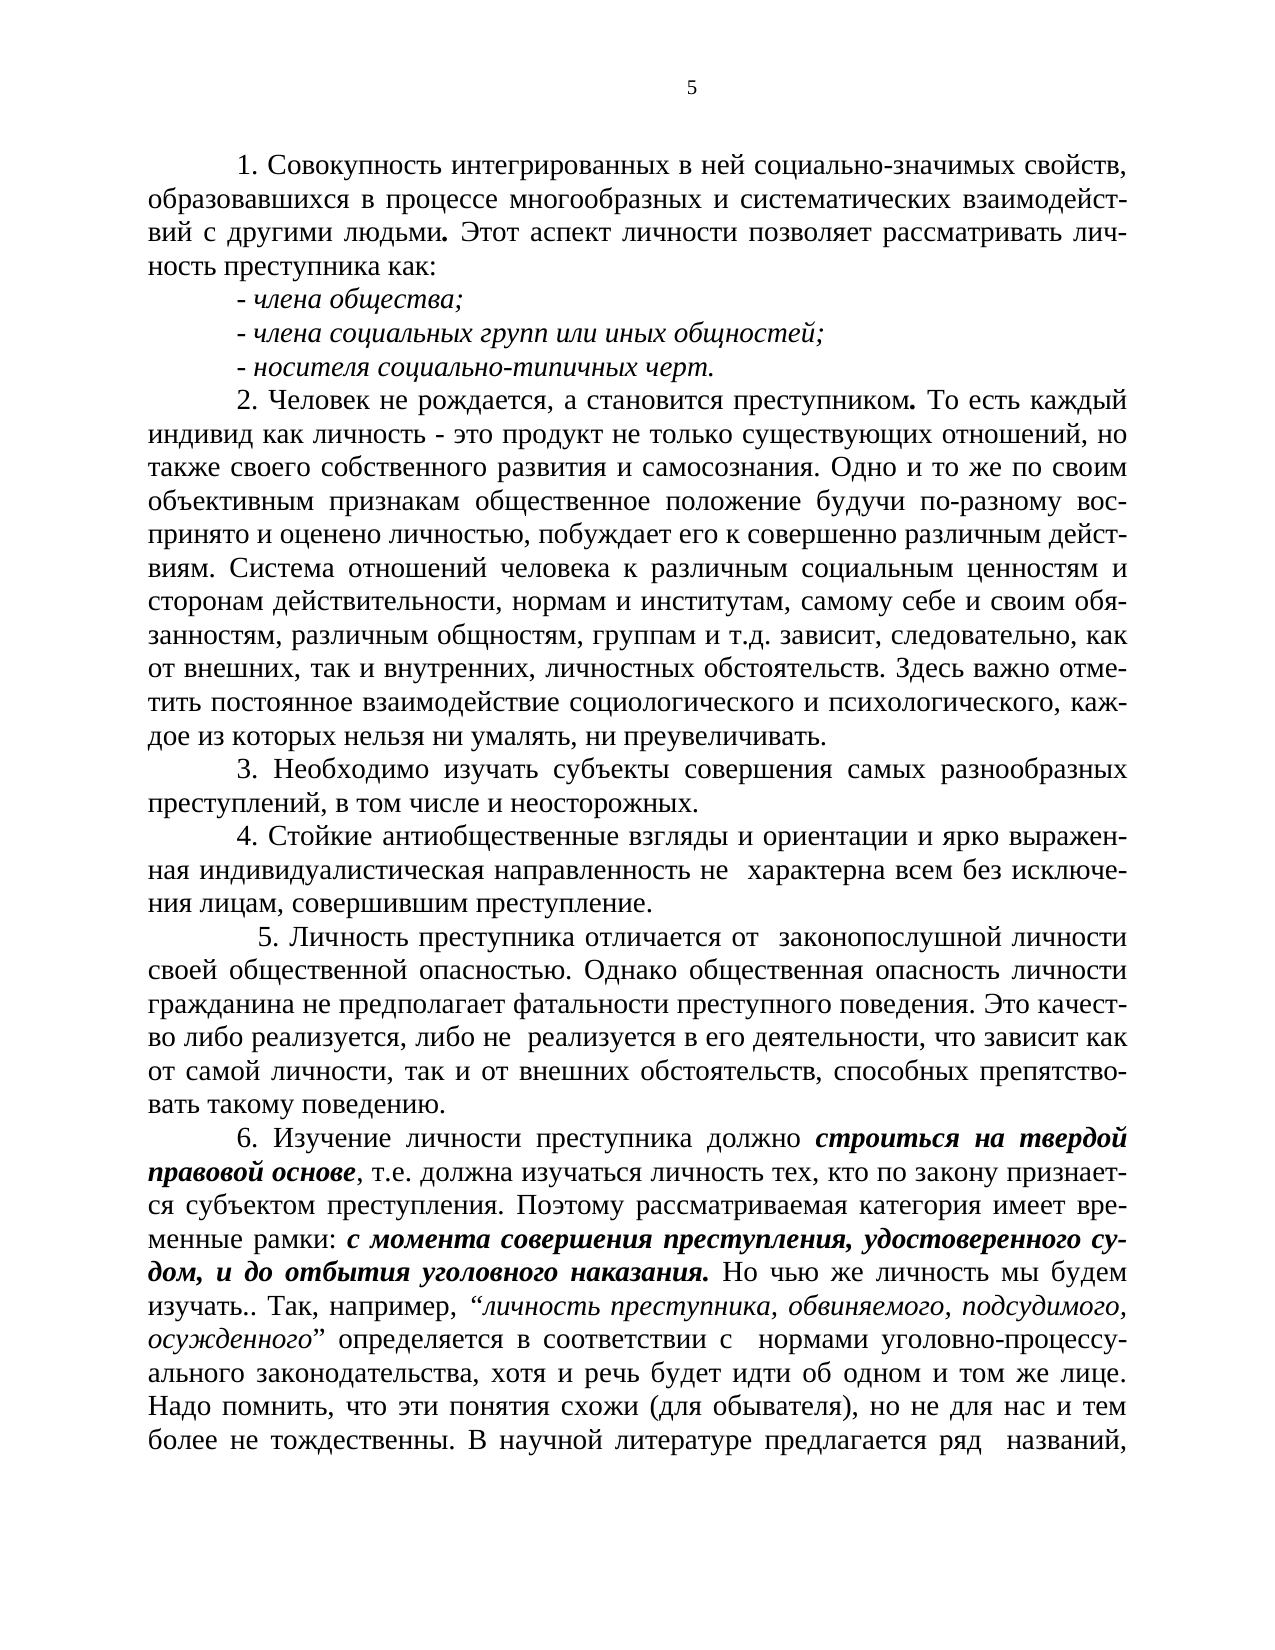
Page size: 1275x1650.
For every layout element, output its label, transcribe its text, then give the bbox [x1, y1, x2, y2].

text 4. Стойкие антиобщественные взгляды и ориентации и ярко выраженная индивидуалистическая направленность не характерна всем без исключения лицам, совершившим преступление. [148, 818, 1127, 919]
text 3. Необходимо изучать субъекты совершения самых разнообразных преступлений, в том числе и неосторожных. [148, 751, 1127, 818]
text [148, 1120, 1127, 1456]
text - члена социальных групп или иных общностей; [236, 315, 1127, 349]
text - носителя социально-типичных черт. [148, 349, 1127, 382]
text 1. Совокупность интегрированных в ней социально-значимых свойств, образовавшихся в процессе многообразных и систематических взаимодействий с другими людьми. Этот аспект личности позволяет рассматривать личность преступника как: [148, 148, 1127, 282]
text - члена общества; [148, 282, 1127, 315]
text 2. Человек не рождается, а становится преступником. То есть каждый индивид как личность - это продукт не только существующих отношений, но также своего собственного развития и самосознания. Одно и то же по своим объективным признакам общественное положение будучи по-разному воспринято и оценено личностью, побуждает его к совершенно различным действиям. Система отношений человека к различным социальным ценностям и сторонам действительности, нормам и институтам, самому себе и своим обязанностям, различным общностям, группам и т.д. зависит, следовательно, как от внешних, так и внутренних, личностных обстоятельств. Здесь важно отметить постоянное взаимодействие социологического и психологического, каждое из которых нельзя ни умалять, ни преувеличивать. [148, 382, 1127, 751]
text 5. Личность преступника отличается от законопослушной личности своей общественной опасностью. Однако общественная опасность личности гражданина не предполагает фатальности преступного поведения. Это качество либо реализуется, либо не реализуется в его деятельности, что зависит как от самой личности, так и от внешних обстоятельств, способных препятствовать такому поведению. [148, 919, 1127, 1120]
